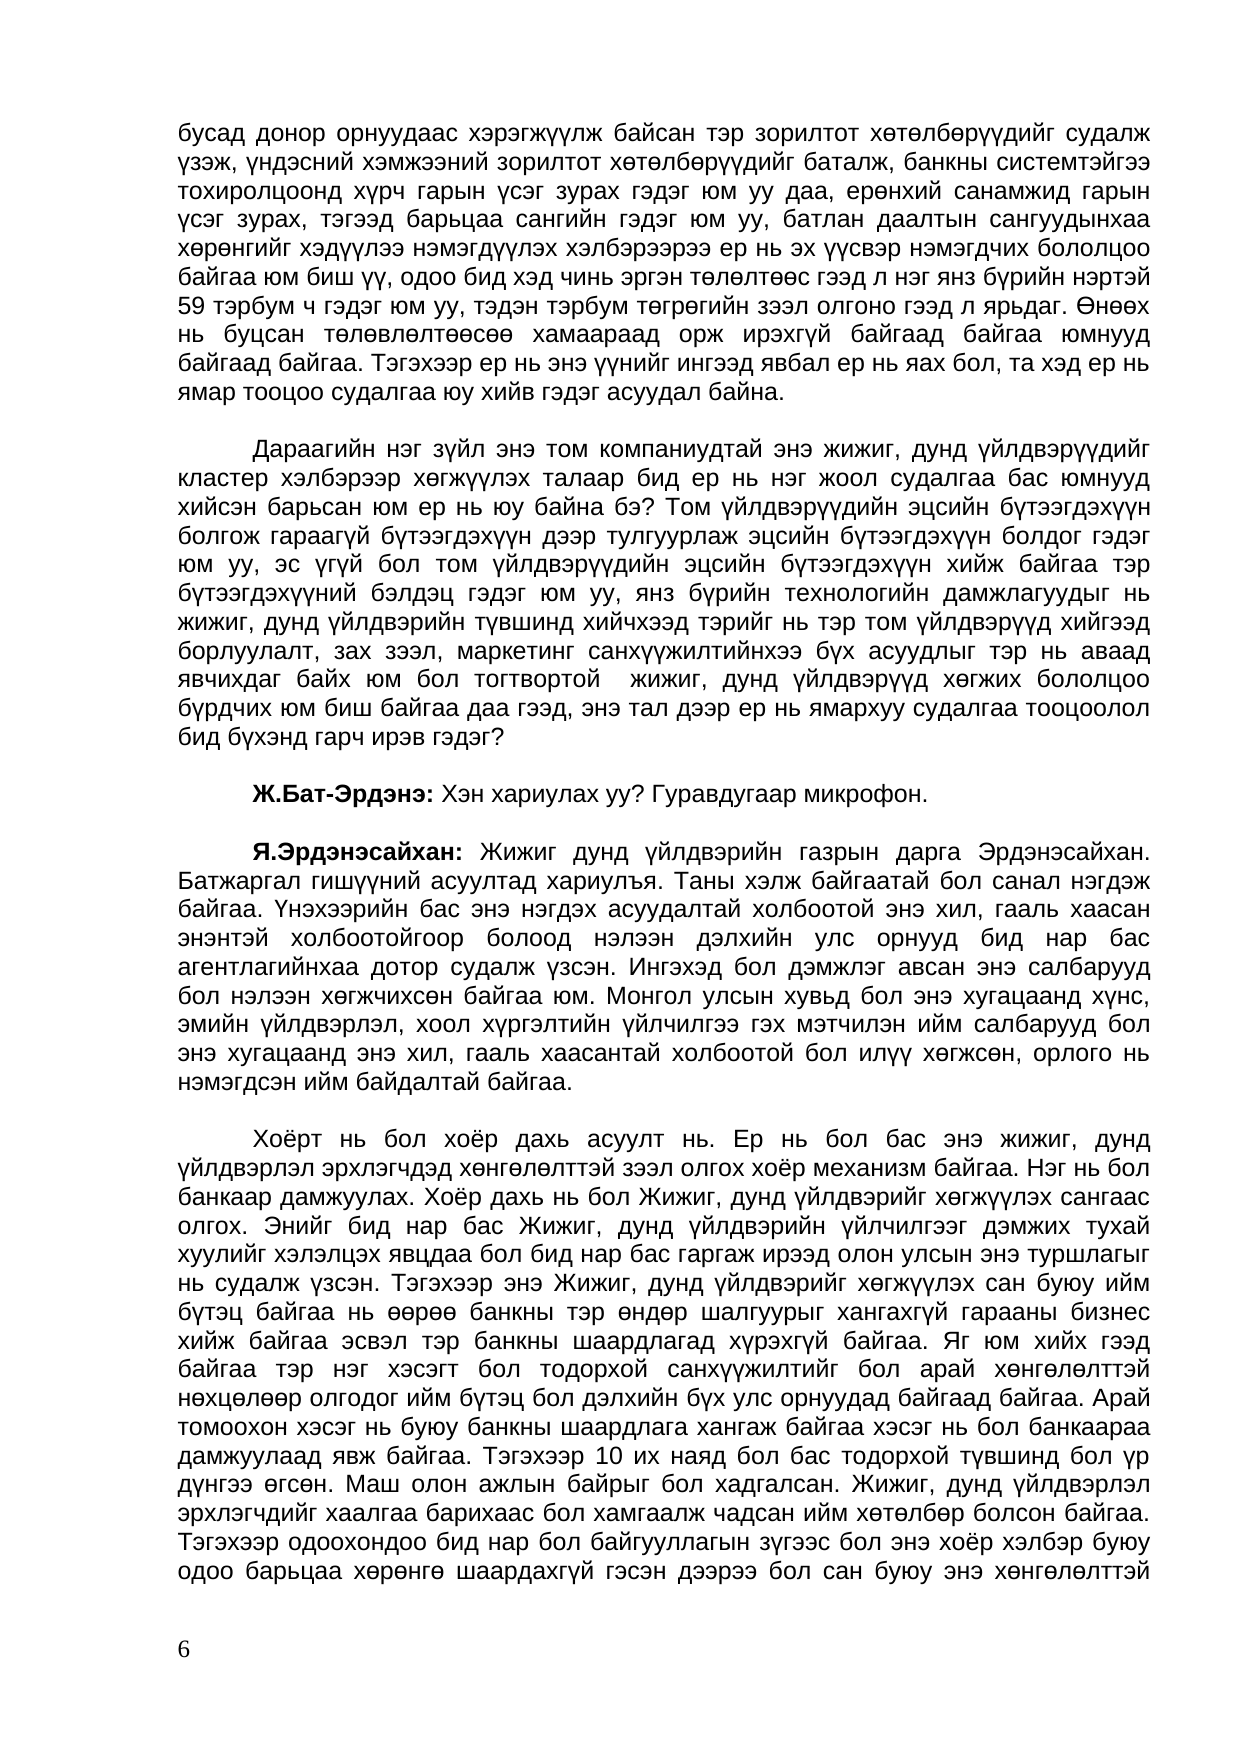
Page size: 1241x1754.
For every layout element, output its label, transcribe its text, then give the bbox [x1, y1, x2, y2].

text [177, 1124, 1152, 1584]
text Дараагийн нэг зүйл энэ том компаниудтай энэ жижиг, дунд үйлдвэрүүдийг кластер хэлбэрээр хөгжүүлэх талаар бид ер нь нэг жоол судалгаа бас юмнууд хийсэн барьсан юм ер нь юу байна бэ? Том үйлдвэрүүдийн эцсийн бүтээгдэхүүн болгож гараагүй бүтээгдэхүүн дээр тулгуурлаж эцсийн бүтээгдэхүүн болдог гэдэг юм уу, эс үгүй бол том үйлдвэрүүдийн эцсийн бүтээгдэхүүн хийж байгаа тэр бүтээгдэхүүний бэлдэц гэдэг юм уу, янз бүрийн технологийн дамжлагуудыг нь жижиг, дунд үйлдвэрийн түвшинд хийчхээд тэрийг нь тэр том үйлдвэрүүд хийгээд борлуулалт, зах зээл, маркетинг санхүүжилтийнхээ бүх асуудлыг тэр нь аваад явчихдаг байх юм бол тогтвортой жижиг, дунд үйлдвэрүүд хөгжих бололцоо бүрдчих юм биш байгаа даа гээд, энэ тал дээр ер нь ямархуу судалгаа тооцоолол бид бүхэнд гарч ирэв гэдэг? [177, 434, 1152, 751]
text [177, 118, 1152, 406]
text Я.Эрдэнэсайхан: Жижиг дунд үйлдвэрийн газрын дарга Эрдэнэсайхан. Батжаргал гишүүний асуултад хариулъя. Таны хэлж байгаатай бол санал нэгдэж байгаа. Үнэхээрийн бас энэ нэгдэх асуудалтай холбоотой энэ хил, гааль хаасан энэнтэй холбоотойгоор болоод нэлээн дэлхийн улс орнууд бид нар бас агентлагийнхаа дотор судалж үзсэн. Ингэхэд бол дэмжлэг авсан энэ салбарууд бол нэлээн хөгжчихсөн байгаа юм. Монгол улсын хувьд бол энэ хугацаанд хүнс, эмийн үйлдвэрлэл, хоол хүргэлтийн үйлчилгээ гэх мэтчилэн ийм салбарууд бол энэ хугацаанд энэ хил, гааль хаасантай холбоотой бол илүү хөгжсөн, орлого нь нэмэгдсэн ийм байдалтай байгаа. [177, 837, 1152, 1096]
text Ж.Бат-Эрдэнэ: Хэн хариулах уу? Гуравдугаар микрофон. [177, 779, 1152, 808]
